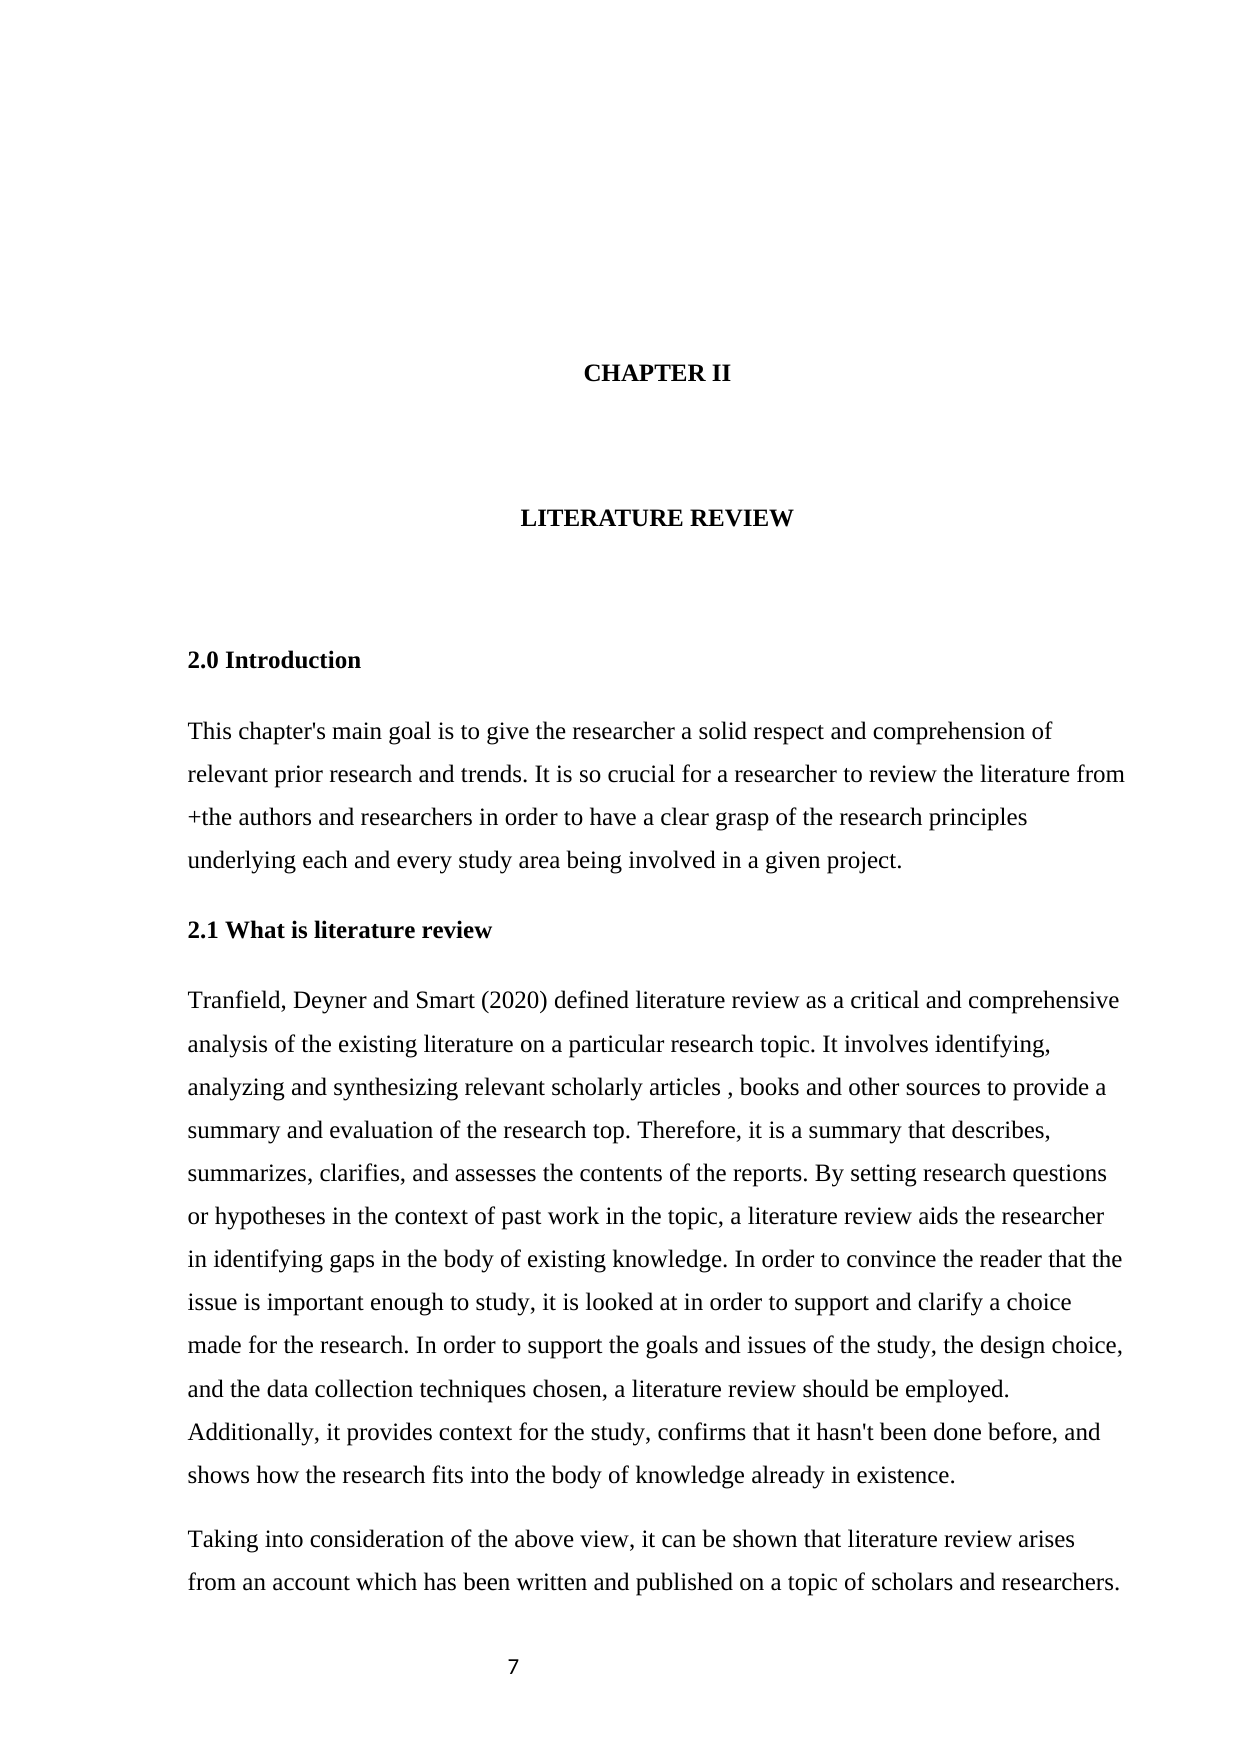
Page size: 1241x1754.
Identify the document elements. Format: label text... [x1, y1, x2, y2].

text This chapter's main goal is to give the researcher a solid respect and comprehension of relevant prior research and trends. It is so crucial for a researcher to review the literature from +the authors and researchers in order to have a clear grasp of the research principles underlying each and every study area being involved in a given project. [187, 716, 1127, 874]
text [187, 1524, 1127, 1596]
text Tranfield, Deyner and Smart (2020) defined literature review as a critical and comprehensive analysis of the existing literature on a particular research topic. It involves identifying, analyzing and synthesizing relevant scholarly articles , books and other sources to provide a summary and evaluation of the research top. Therefore, it is a summary that describes, summarizes, clarifies, and assesses the contents of the reports. By setting research questions or hypotheses in the context of past work in the topic, a literature review aids the researcher in identifying gaps in the body of existing knowledge. In order to convince the reader that the issue is important enough to study, it is looked at in order to support and clarify a choice made for the research. In order to support the goals and issues of the study, the design choice, and the data collection techniques chosen, a literature review should be employed. Additionally, it provides context for the study, confirms that it hasn't been done before, and shows how the research fits into the body of knowledge already in existence. [187, 986, 1127, 1489]
subtitle CHAPTER II [187, 358, 1127, 387]
subtitle 2.0 Introduction [187, 646, 1127, 674]
subtitle 2.1 What is literature review [187, 915, 1127, 944]
subtitle LITERATURE REVIEW [187, 503, 1127, 532]
